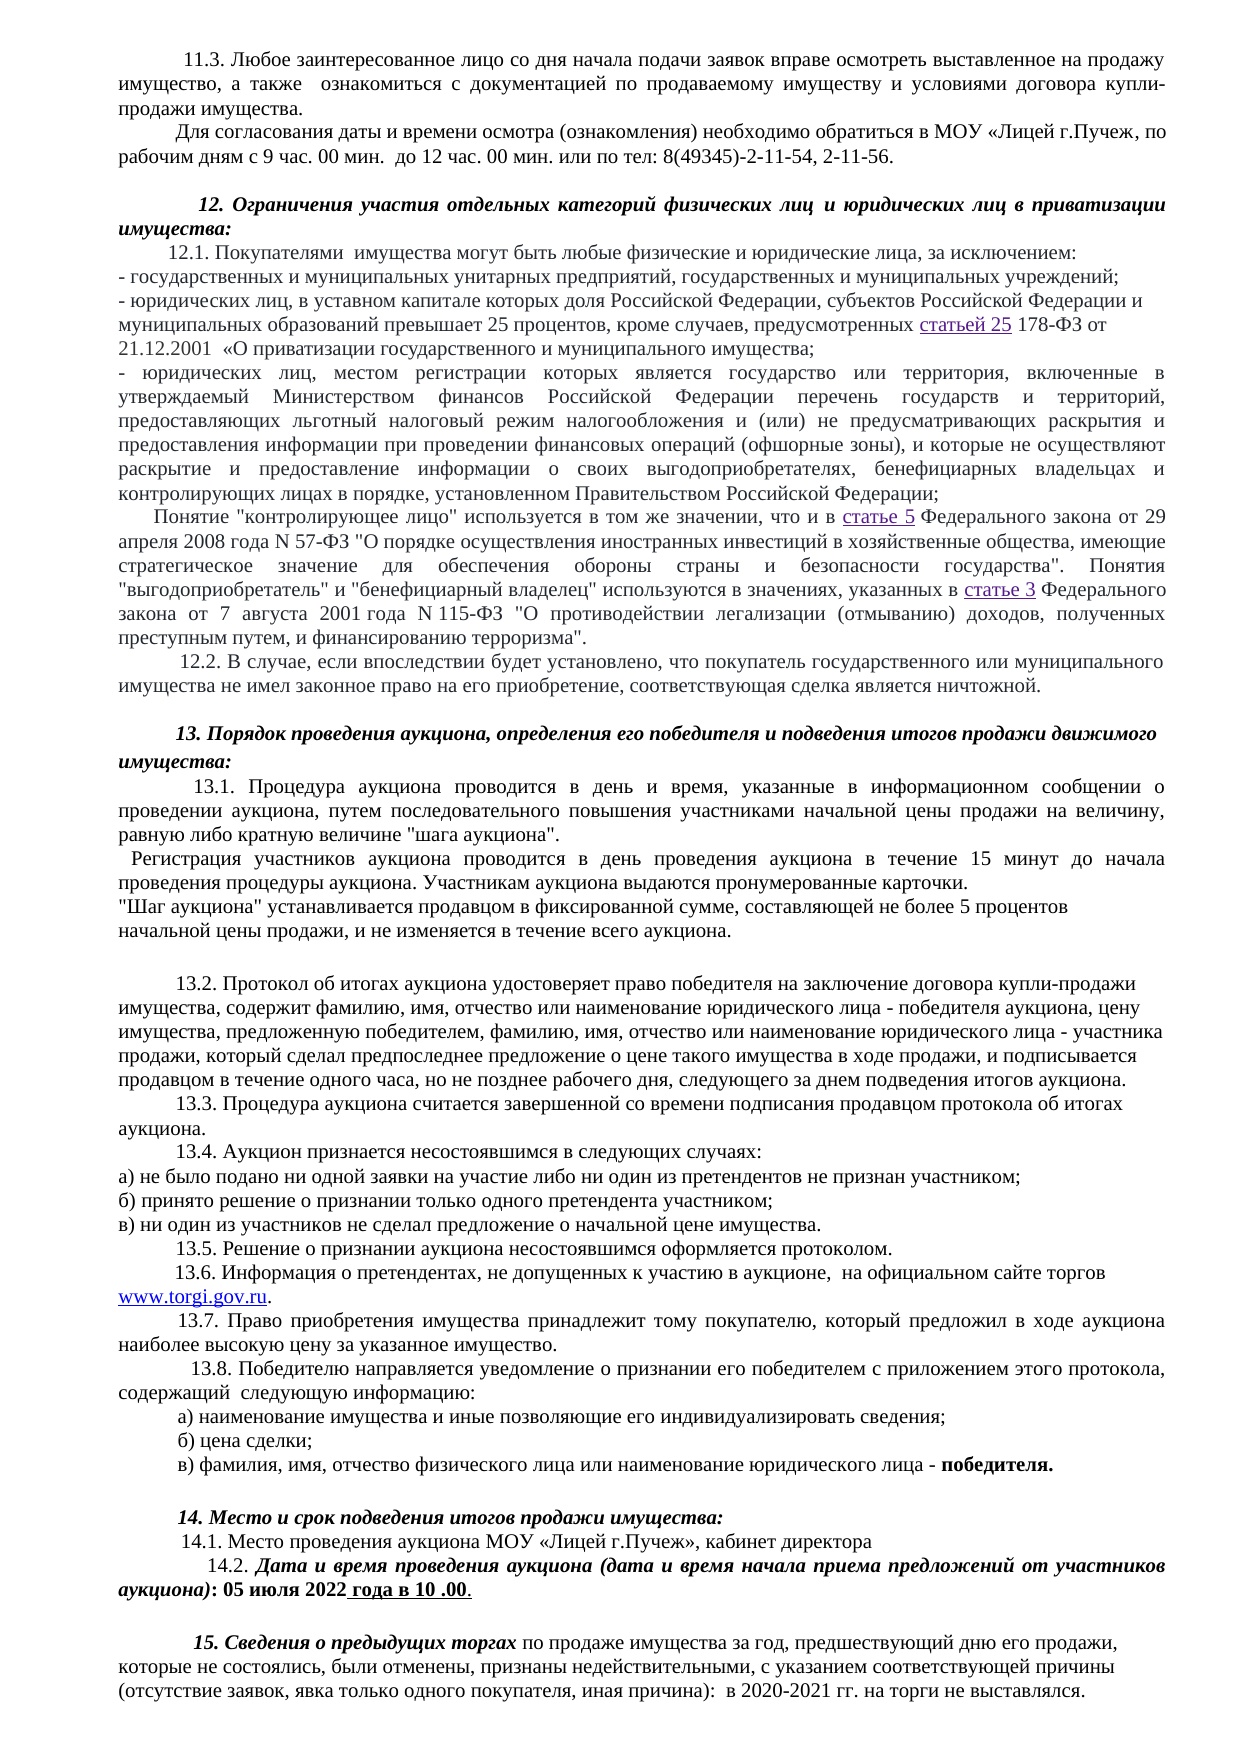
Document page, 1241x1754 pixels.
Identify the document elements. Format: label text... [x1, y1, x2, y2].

text 14. Место и срок подведения итогов продажи имущества: [118, 1505, 1166, 1529]
text в) фамилия, имя, отчество физического лица или наименование юридического лица - победителя. [118, 1452, 1166, 1476]
text а) не было подано ни одной заявки на участие либо ни один из претендентов не признан участником; [118, 1163, 1166, 1188]
text - государственных и муниципальных унитарных предприятий, государственных и муниципальных учреждений; [118, 264, 1166, 288]
text 13.2. Протокол об итогах аукциона удостоверяет право победителя на заключение договора купли-продажи имущества, содержит фамилию, имя, отчество или наименование юридического лица - победителя аукциона, цену имущества, предложенную победителем, фамилию, имя, отчество или наименование юридического лица - участника продажи, который сделал предпоследнее предложение о цене такого имущества в ходе продажи, и подписывается продавцом в течение одного часа, но не позднее рабочего дня, следующего за днем подведения итогов аукциона. [118, 971, 1166, 1091]
text 12. Ограничения участия отдельных категорий физических лиц и юридических лиц в приватизации имущества: [118, 192, 1166, 240]
text 13.6. Информация о претендентах, не допущенных к участию в аукционе, на официальном сайте торгов www.torgi.gov.ru. [118, 1260, 1166, 1308]
text 13. Порядок проведения аукциона, определения его победителя и подведения итогов продажи движимого имущества: [118, 721, 1166, 774]
text 13.7. Право приобретения имущества принадлежит тому покупателю, который предложил в ходе аукциона наиболее высокую цену за указанное имущество. [118, 1308, 1166, 1356]
text б) цена сделки; [118, 1428, 1166, 1452]
text а) наименование имущества и иные позволяющие его индивидуализировать сведения; [118, 1404, 1166, 1428]
text 12.1. Покупателями имущества могут быть любые физические и юридические лица, за исключением: [118, 240, 1166, 264]
text - юридических лиц, местом регистрации которых является государство или территория, включенные в утверждаемый Министерством финансов Российской Федерации перечень государств и территорий, предоставляющих льготный налоговый режим налогообложения и (или) не предусматривающих раскрытия и предоставления информации при проведении финансовых операций (офшорные зоны), и которые не осуществляют раскрытие и предоставление информации о своих выгодоприобретателях, бенефициарных владельцах и контролирующих лицах в порядке, установленном Правительством Российской Федерации; [118, 360, 1166, 504]
text 11.3. Любое заинтересованное лицо со дня начала подачи заявок вправе осмотреть выставленное на продажу имущество, а также ознакомиться с документацией по продаваемому имуществу и условиями договора купли-продажи имущества. [118, 47, 1166, 119]
text Для согласования даты и времени осмотра (ознакомления) необходимо обратиться в МОУ «Лицей г.Пучеж, по рабочим дням с 9 час. 00 мин. до 12 час. 00 мин. или по тел: 8(49345)-2-11-54, 2-11-56. [118, 119, 1166, 168]
text 13.3. Процедура аукциона считается завершенной со времени подписания продавцом протокола об итогах аукциона. [118, 1091, 1166, 1139]
text 14.2. Дата и время проведения аукциона (дата и время начала приема предложений от участников аукциона): 05 июля 2022 года в 10 .00. [118, 1553, 1166, 1601]
text 13.5. Решение о признании аукциона несостоявшимся оформляется протоколом. [118, 1236, 1166, 1260]
text 15. Сведения о предыдущих торгах по продаже имущества за год, предшествующий дню его продажи, которые не состоялись, были отменены, признаны недействительными, с указанием соответствующей причины (отсутствие заявок, явка только одного покупателя, иная причина): в 2020-2021 гг. на торги не выставлялся. [118, 1630, 1166, 1702]
text Понятие "контролирующее лицо" используется в том же значении, что и в статье 5 Федерального закона от 29 апреля 2008 года N 57-ФЗ "О порядке осуществления иностранных инвестиций в хозяйственные общества, имеющие стратегическое значение для обеспечения обороны страны и безопасности государства". Понятия "выгодоприобретатель" и "бенефициарный владелец" используются в значениях, указанных в статье 3 Федерального закона от 7 августа 2001 года N 115-ФЗ "О противодействии легализации (отмыванию) доходов, полученных преступным путем, и финансированию терроризма". [118, 504, 1166, 649]
subtitle - юридических лиц, в уставном капитале которых доля Российской Федерации, субъектов Российской Федерации и муниципальных образований превышает 25 процентов, кроме случаев, предусмотренных статьей 25 178-ФЗ от 21.12.2001 «О приватизации государственного и муниципального имущества; [118, 288, 1166, 360]
text "Шаг аукциона" устанавливается продавцом в фиксированной сумме, составляющей не более 5 процентов начальной цены продажи, и не изменяется в течение всего аукциона. [118, 894, 1166, 942]
text 13.8. Победителю направляется уведомление о признании его победителем с приложением этого протокола, содержащий следующую информацию: [118, 1356, 1166, 1404]
text 12.2. В случае, если впоследствии будет установлено, что покупатель государственного или муниципального имущества не имел законное право на его приобретение, соответствующая сделка является ничтожной. [118, 649, 1166, 697]
text Регистрация участников аукциона проводится в день проведения аукциона в течение 15 минут до начала проведения процедуры аукциона. Участникам аукциона выдаются пронумерованные карточки. [118, 846, 1166, 894]
text б) принято решение о признании только одного претендента участником; [118, 1188, 1166, 1212]
text 13.4. Аукцион признается несостоявшимся в следующих случаях: [118, 1139, 1166, 1163]
text 13.1. Процедура аукциона проводится в день и время, указанные в информационном сообщении о проведении аукциона, путем последовательного повышения участниками начальной цены продажи на величину, равную либо кратную величине "шага аукциона". [118, 774, 1166, 846]
text 14.1. Место проведения аукциона МОУ «Лицей г.Пучеж», кабинет директора [118, 1529, 1166, 1553]
text в) ни один из участников не сделал предложение о начальной цене имущества. [118, 1212, 1166, 1236]
